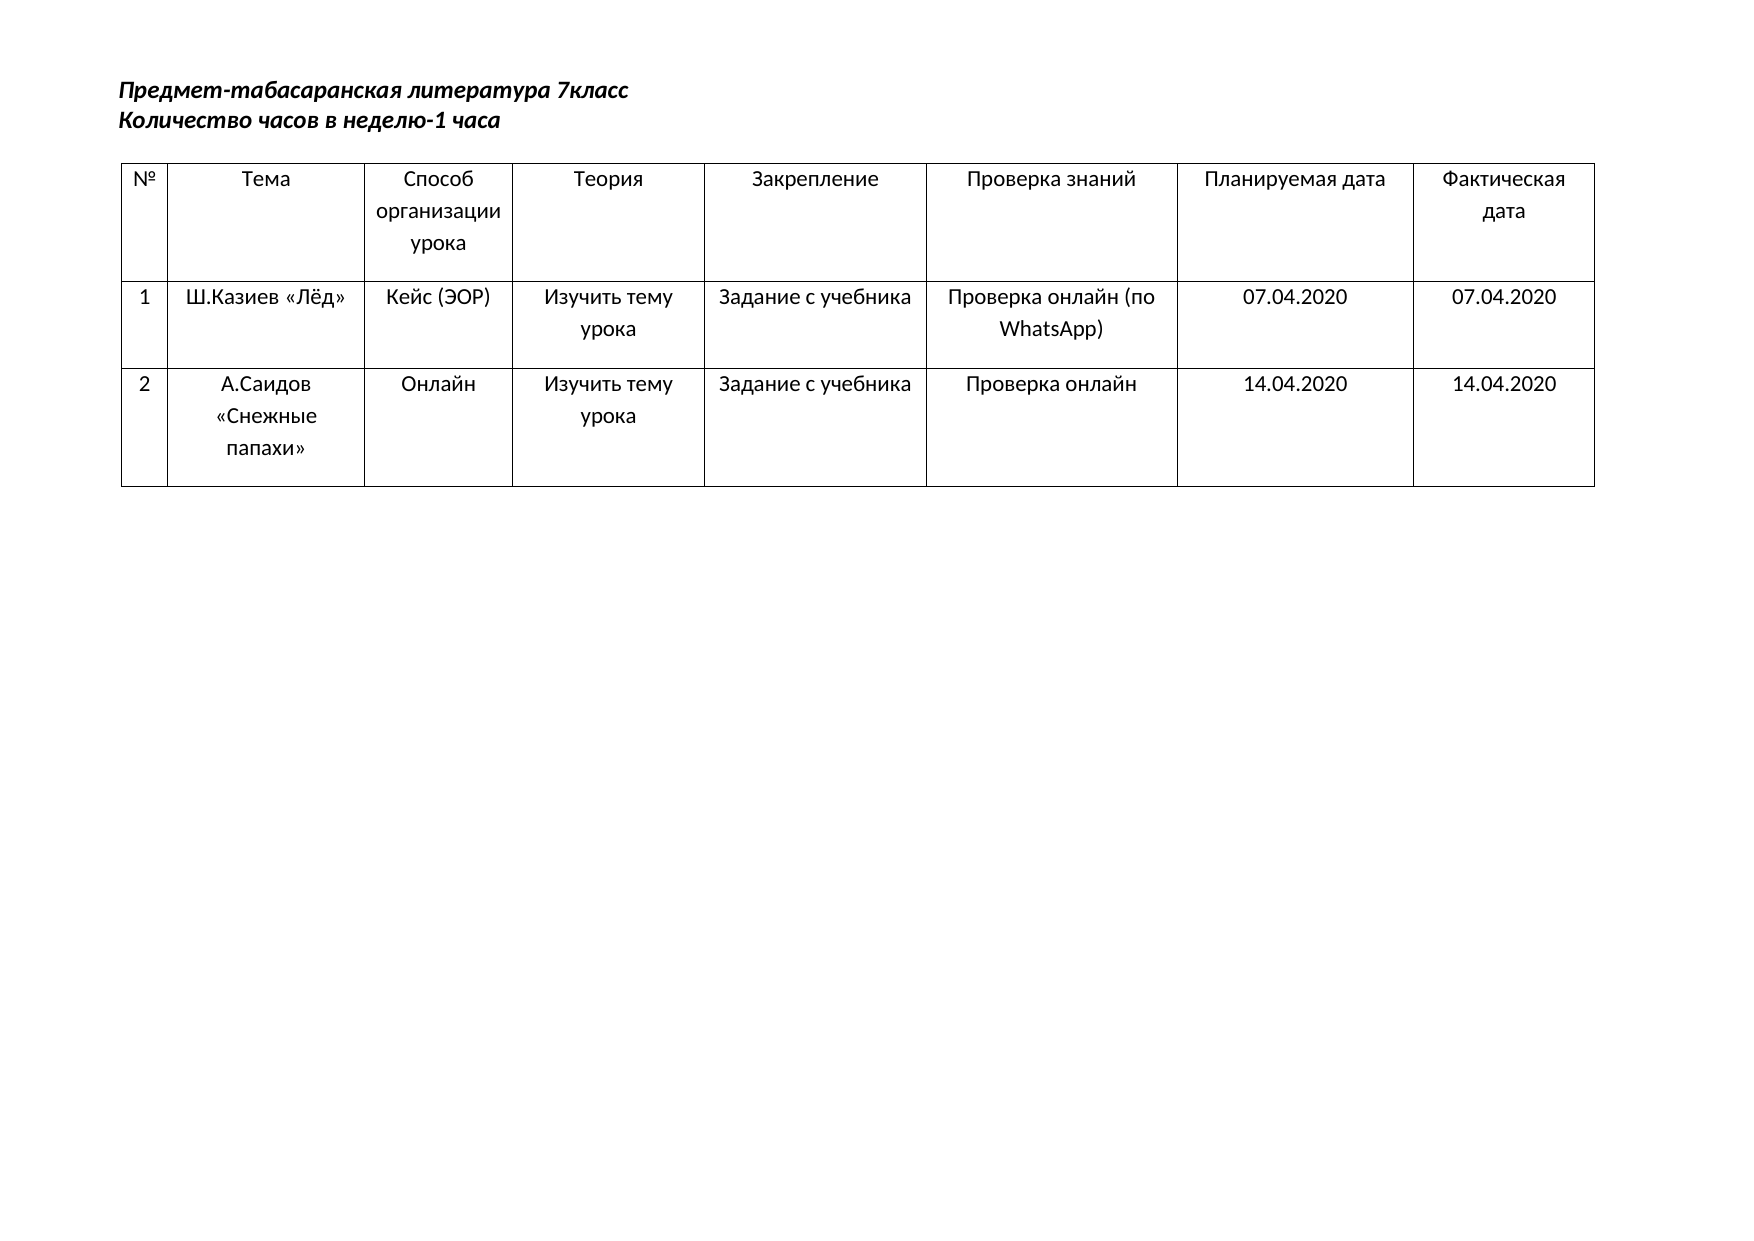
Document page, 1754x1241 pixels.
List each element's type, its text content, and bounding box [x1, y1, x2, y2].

table_cell Кейс (ЭОР) [365, 282, 512, 368]
table_cell Изучить тему урока [513, 369, 704, 486]
table_header Тема [168, 164, 364, 281]
table_cell Проверка онлайн (по WhatsApp) [927, 282, 1177, 368]
table_cell Задание с учебника [705, 369, 926, 486]
table_cell Ш.Казиев «Лёд» [168, 282, 364, 368]
table_header Способ организации урока [365, 164, 512, 281]
table_cell 07.04.2020 [1178, 282, 1413, 368]
table_cell Изучить тему урока [513, 282, 704, 368]
table_header Фактическая дата [1414, 164, 1594, 281]
table_cell Проверка онлайн [927, 369, 1177, 486]
table_header Закрепление [705, 164, 926, 281]
table_header Проверка знаний [927, 164, 1177, 281]
table_cell 1 [122, 282, 167, 368]
table_cell Онлайн [365, 369, 512, 486]
table_cell А.Саидов «Снежные папахи» [168, 369, 364, 486]
table_header № [122, 164, 167, 281]
table_cell Задание с учебника [705, 282, 926, 368]
table_cell 2 [122, 369, 167, 486]
table_cell 07.04.2020 [1414, 282, 1594, 368]
table_cell 14.04.2020 [1414, 369, 1594, 486]
table_header Планируемая дата [1178, 164, 1413, 281]
table_cell 14.04.2020 [1178, 369, 1413, 486]
table_header Теория [513, 164, 704, 281]
